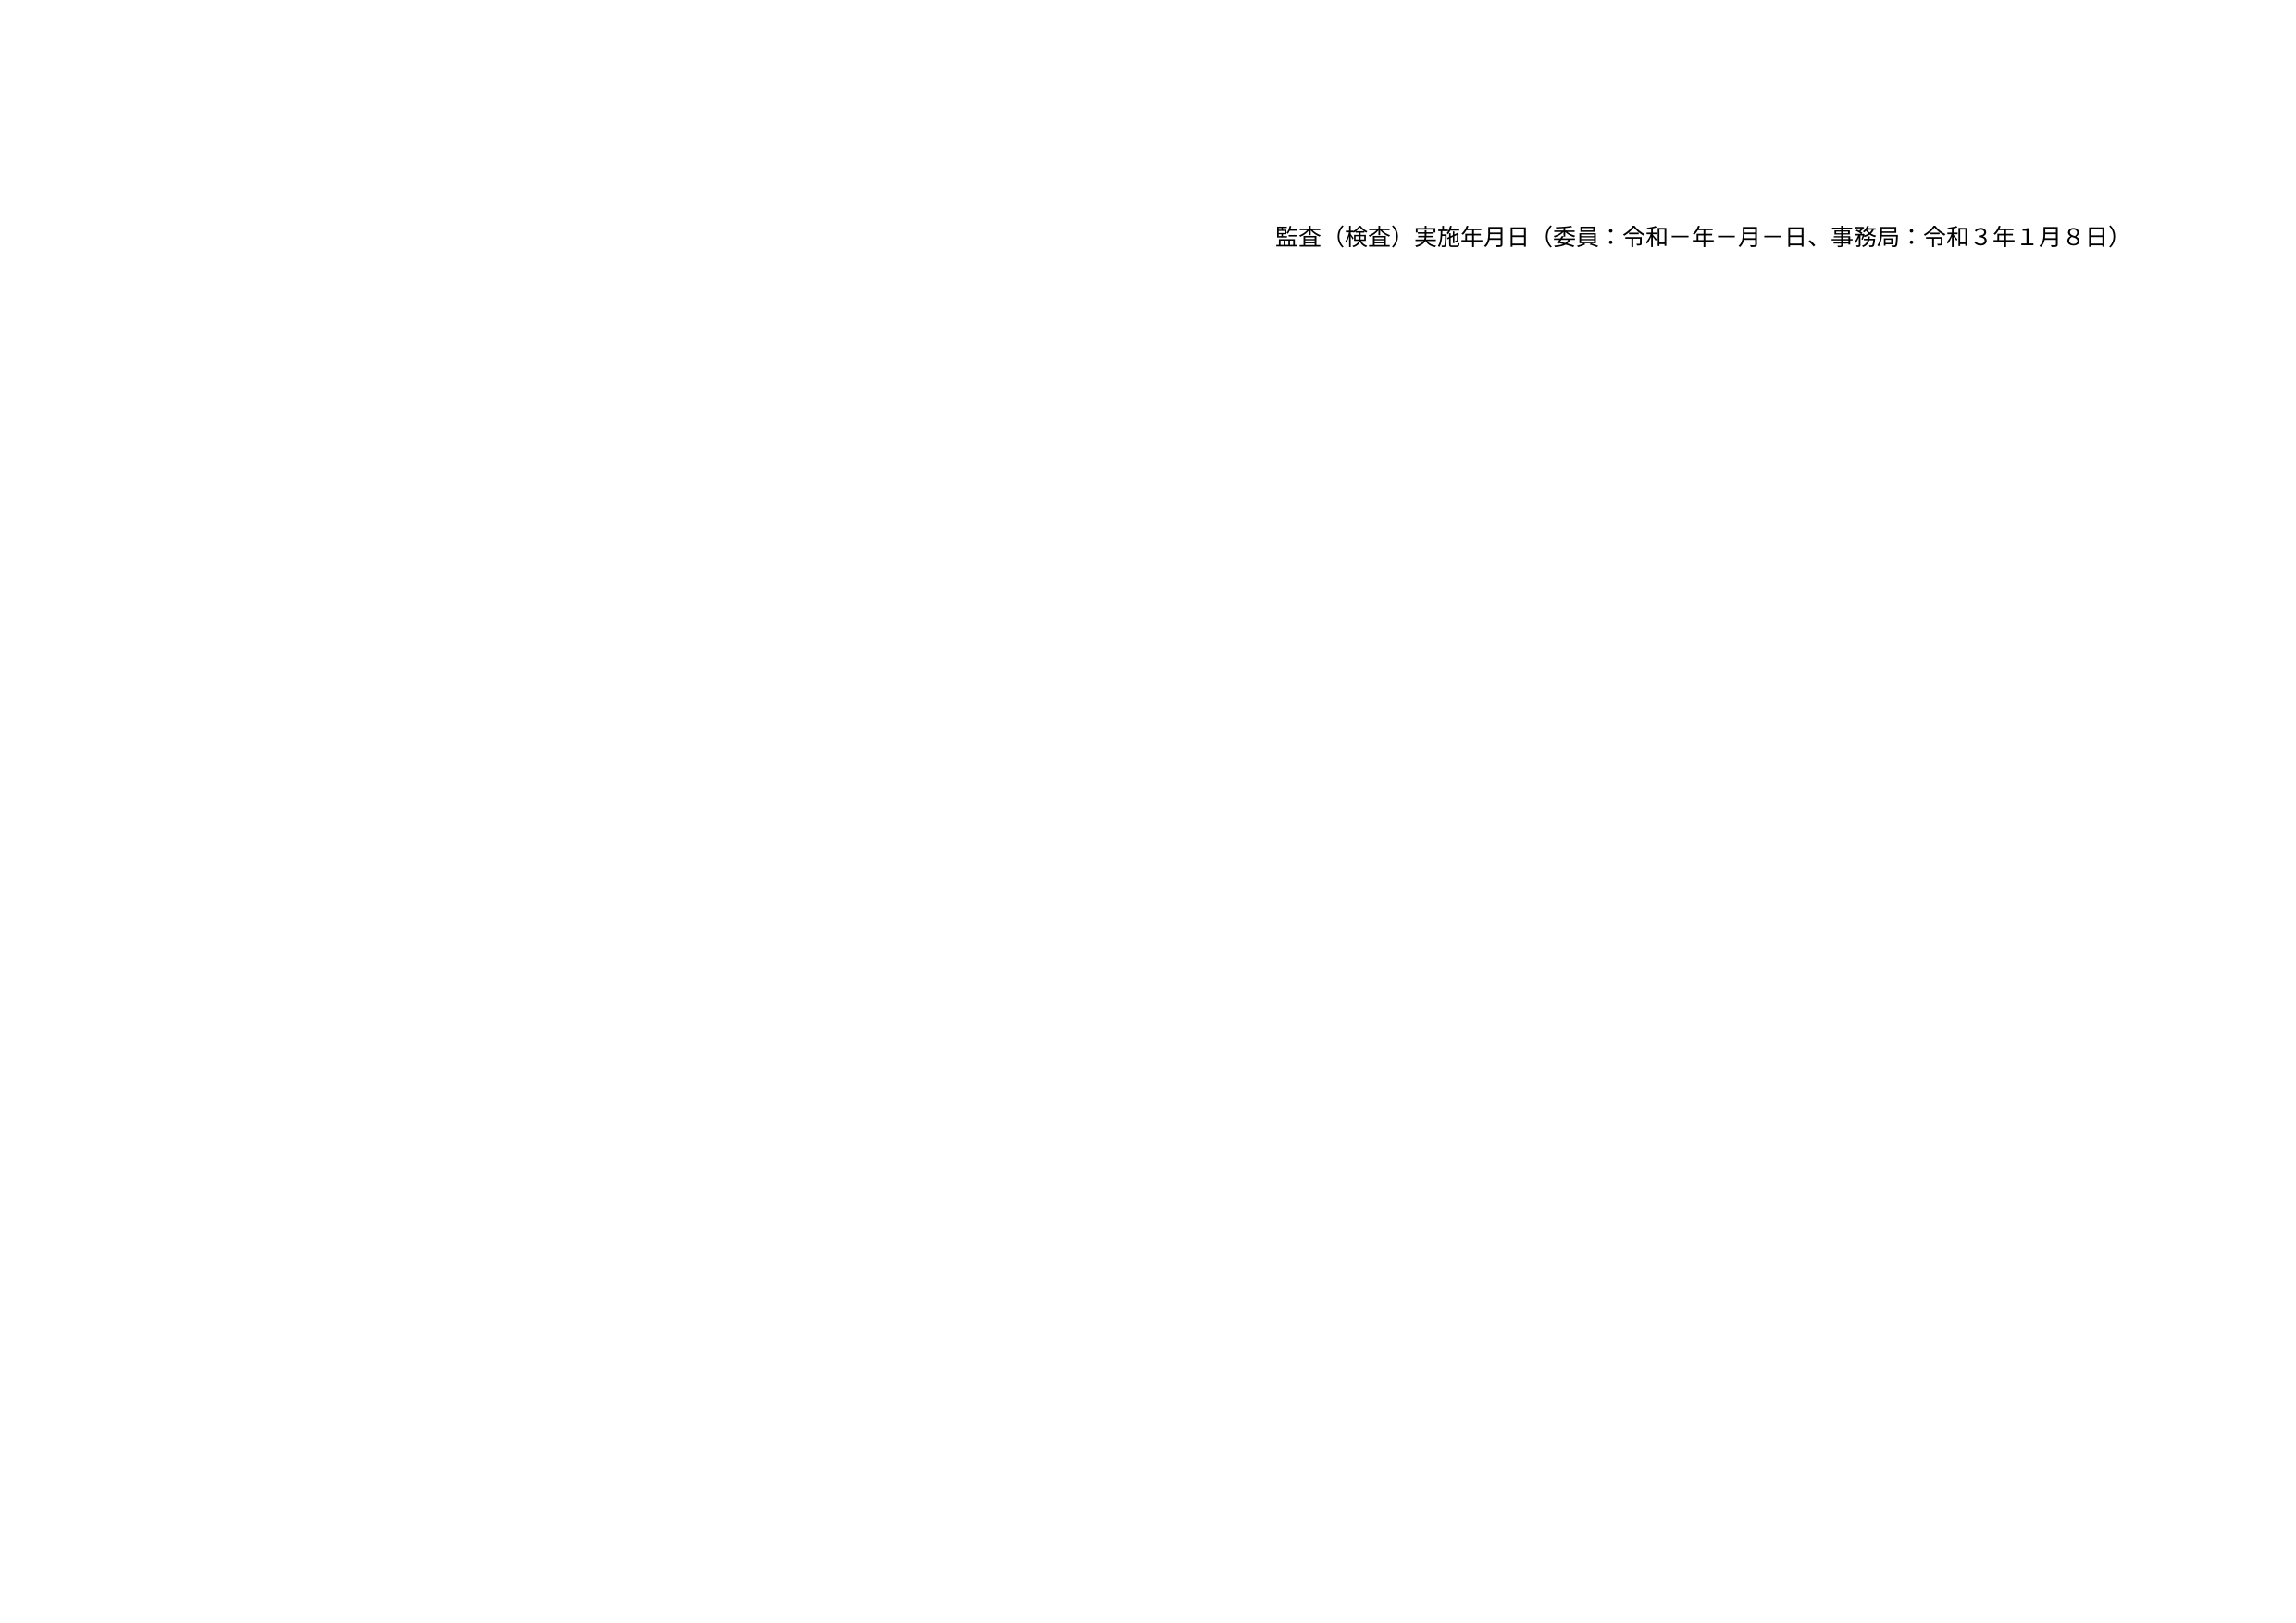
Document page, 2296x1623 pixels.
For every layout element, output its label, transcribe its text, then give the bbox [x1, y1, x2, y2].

text 監査（検査）実施年月日（委員：令和－年－月－日、事務局：令和３年１月８日） [156, 204, 2131, 267]
